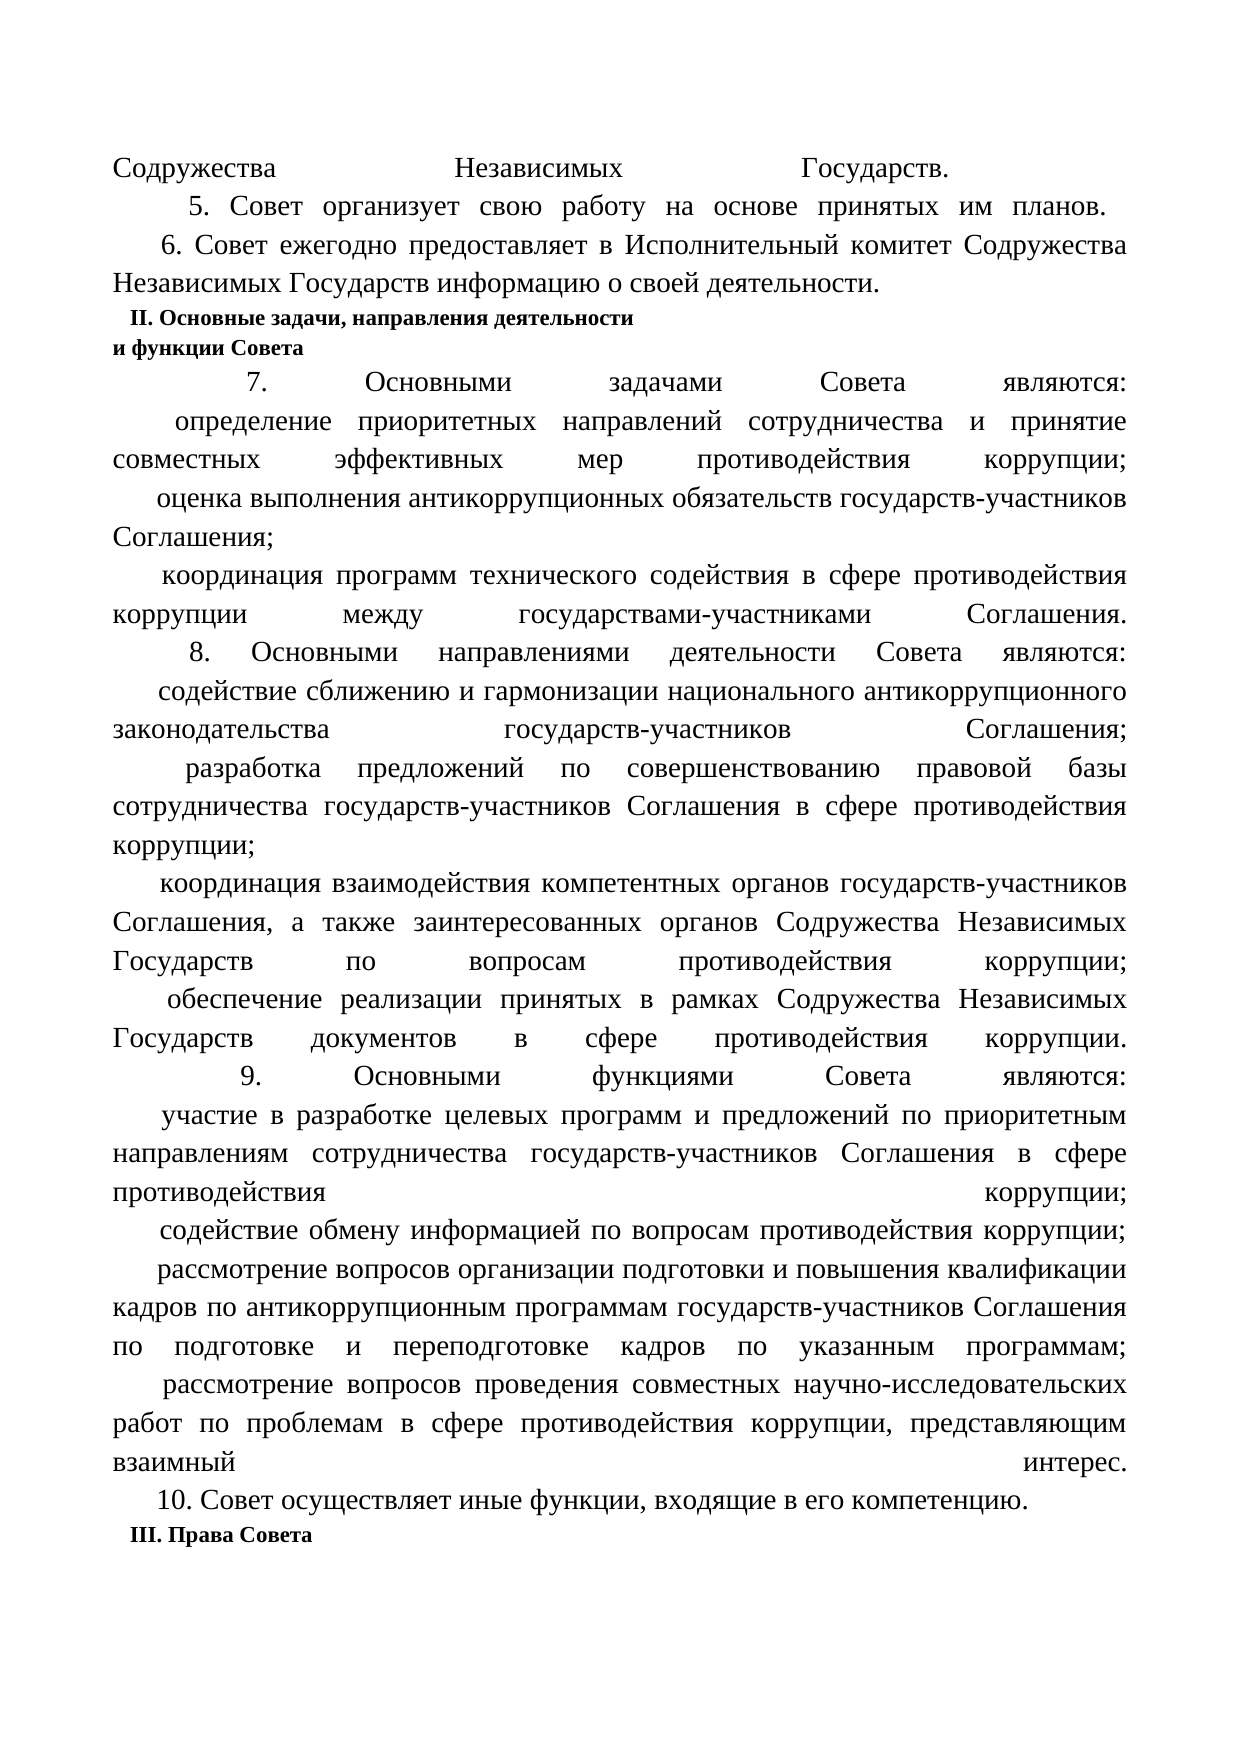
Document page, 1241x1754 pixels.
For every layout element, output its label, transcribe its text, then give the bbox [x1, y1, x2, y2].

text III. Права Совета [112, 1521, 1128, 1547]
text 7. Основными задачами Совета являются: определение приоритетных направлений сотрудничества и принятие совместных эффективных мер противодействия коррупции; оценка выполнения антикоррупционных обязательств государств-участников Соглашения; координация программ технического содействия в сфере противодействия коррупции между государствами-участниками Соглашения. 8. Основными направлениями деятельности Совета являются: содействие сближению и гармонизации национального антикоррупционного законодательства государств-участников Соглашения; разработка предложений по совершенствованию правовой базы сотрудничества государств-участников Соглашения в сфере противодействия коррупции; координация взаимодействия компетентных органов государств-участников Соглашения, а также заинтересованных органов Содружества Независимых Государств по вопросам противодействия коррупции; обеспечение реализации принятых в рамках Содружества Независимых Государств документов в сфере противодействия коррупции. 9. Основными функциями Совета являются: участие в разработке целевых программ и предложений по приоритетным направлениям сотрудничества государств-участников Соглашения в сфере противодействия коррупции; содействие обмену информацией по вопросам противодействия коррупции; рассмотрение вопросов организации подготовки и повышения квалификации кадров по антикоррупционным программам государств-участников Соглашения по подготовке и переподготовке кадров по указанным программам; рассмотрение вопросов проведения совместных научно-исследовательских работ по проблемам в сфере противодействия коррупции, представляющим взаимный интерес. 10. Совет осуществляет иные функции, входящие в его компетенцию. [112, 364, 1128, 1516]
text II. Основные задачи, направления деятельности и функции Совета [112, 304, 1128, 361]
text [112, 150, 1128, 299]
